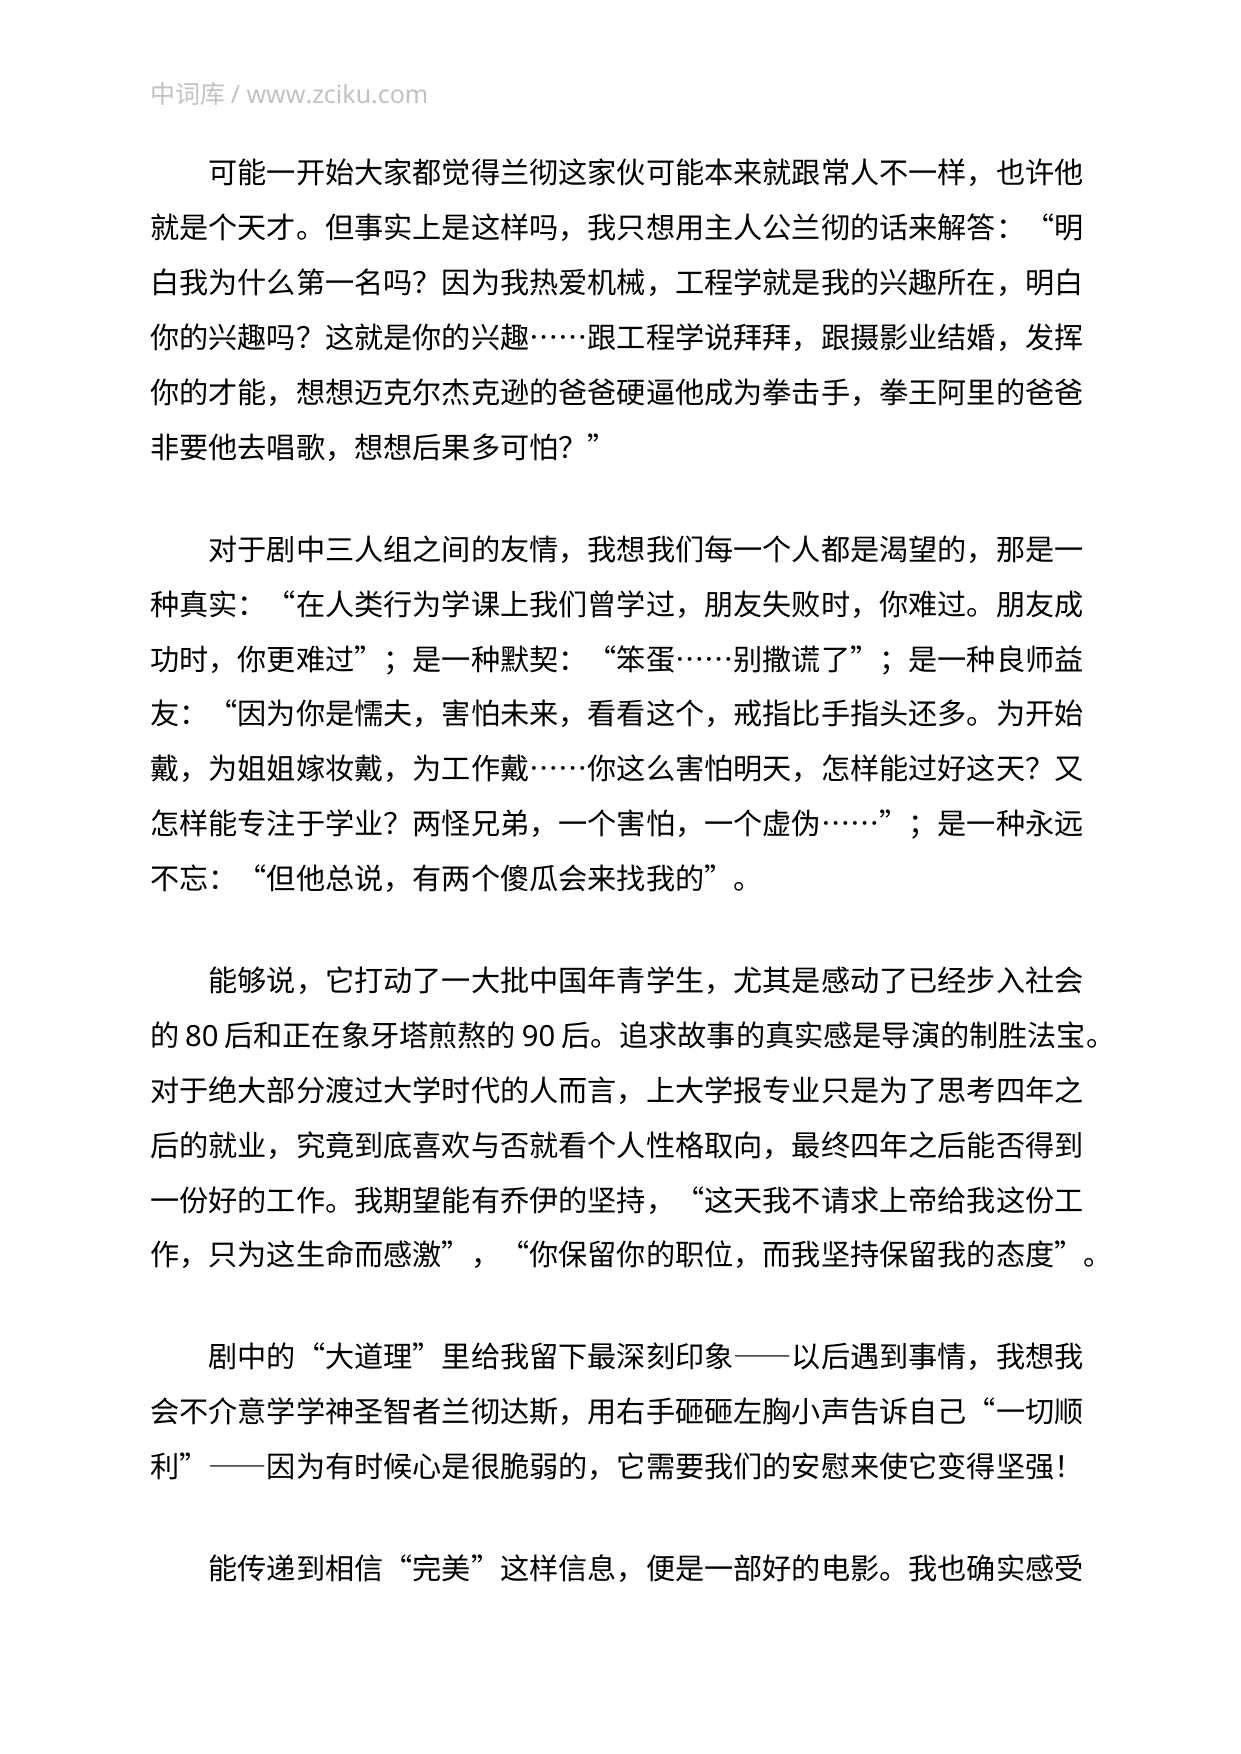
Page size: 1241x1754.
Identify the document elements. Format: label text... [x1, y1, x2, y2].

text 对于剧中三人组之间的友情，我想我们每一个人都是渴望的，那是一种真实：“在人类行为学课上我们曾学过，朋友失败时，你难过。朋友成功时，你更难过”；是一种默契：“笨蛋……别撒谎了”；是一种良师益友：“因为你是懦夫，害怕未来，看看这个，戒指比手指头还多。为开始戴，为姐姐嫁妆戴，为工作戴……你这么害怕明天，怎样能过好这天？又怎样能专注于学业？两怪兄弟，一个害怕，一个虚伪……”；是一种永远不忘：“但他总说，有两个傻瓜会来找我的”。 [150, 526, 1090, 898]
text 能够说，它打动了一大批中国年青学生，尤其是感动了已经步入社会的80后和正在象牙塔煎熬的90后。追求故事的真实感是导演的制胜法宝。对于绝大部分渡过大学时代的人而言，上大学报专业只是为了思考四年之后的就业，究竟到底喜欢与否就看个人性格取向，最终四年之后能否得到一份好的工作。我期望能有乔伊的坚持，“这天我不请求上帝给我这份工作，只为这生命而感激”，“你保留你的职位，而我坚持保留我的态度”。 [150, 957, 1090, 1274]
text 剧中的“大道理”里给我留下最深刻印象——以后遇到事情，我想我会不介意学学神圣智者兰彻达斯，用右手砸砸左胸小声告诉自己“一切顺利”——因为有时候心是很脆弱的，它需要我们的安慰来使它变得坚强！ [150, 1334, 1090, 1486]
text 可能一开始大家都觉得兰彻这家伙可能本来就跟常人不一样，也许他就是个天才。但事实上是这样吗，我只想用主人公兰彻的话来解答：“明白我为什么第一名吗？因为我热爱机械，工程学就是我的兴趣所在，明白你的兴趣吗？这就是你的兴趣……跟工程学说拜拜，跟摄影业结婚，发挥你的才能，想想迈克尔杰克逊的爸爸硬逼他成为拳击手，拳王阿里的爸爸非要他去唱歌，想想后果多可怕？” [150, 150, 1090, 467]
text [150, 1545, 1090, 1588]
